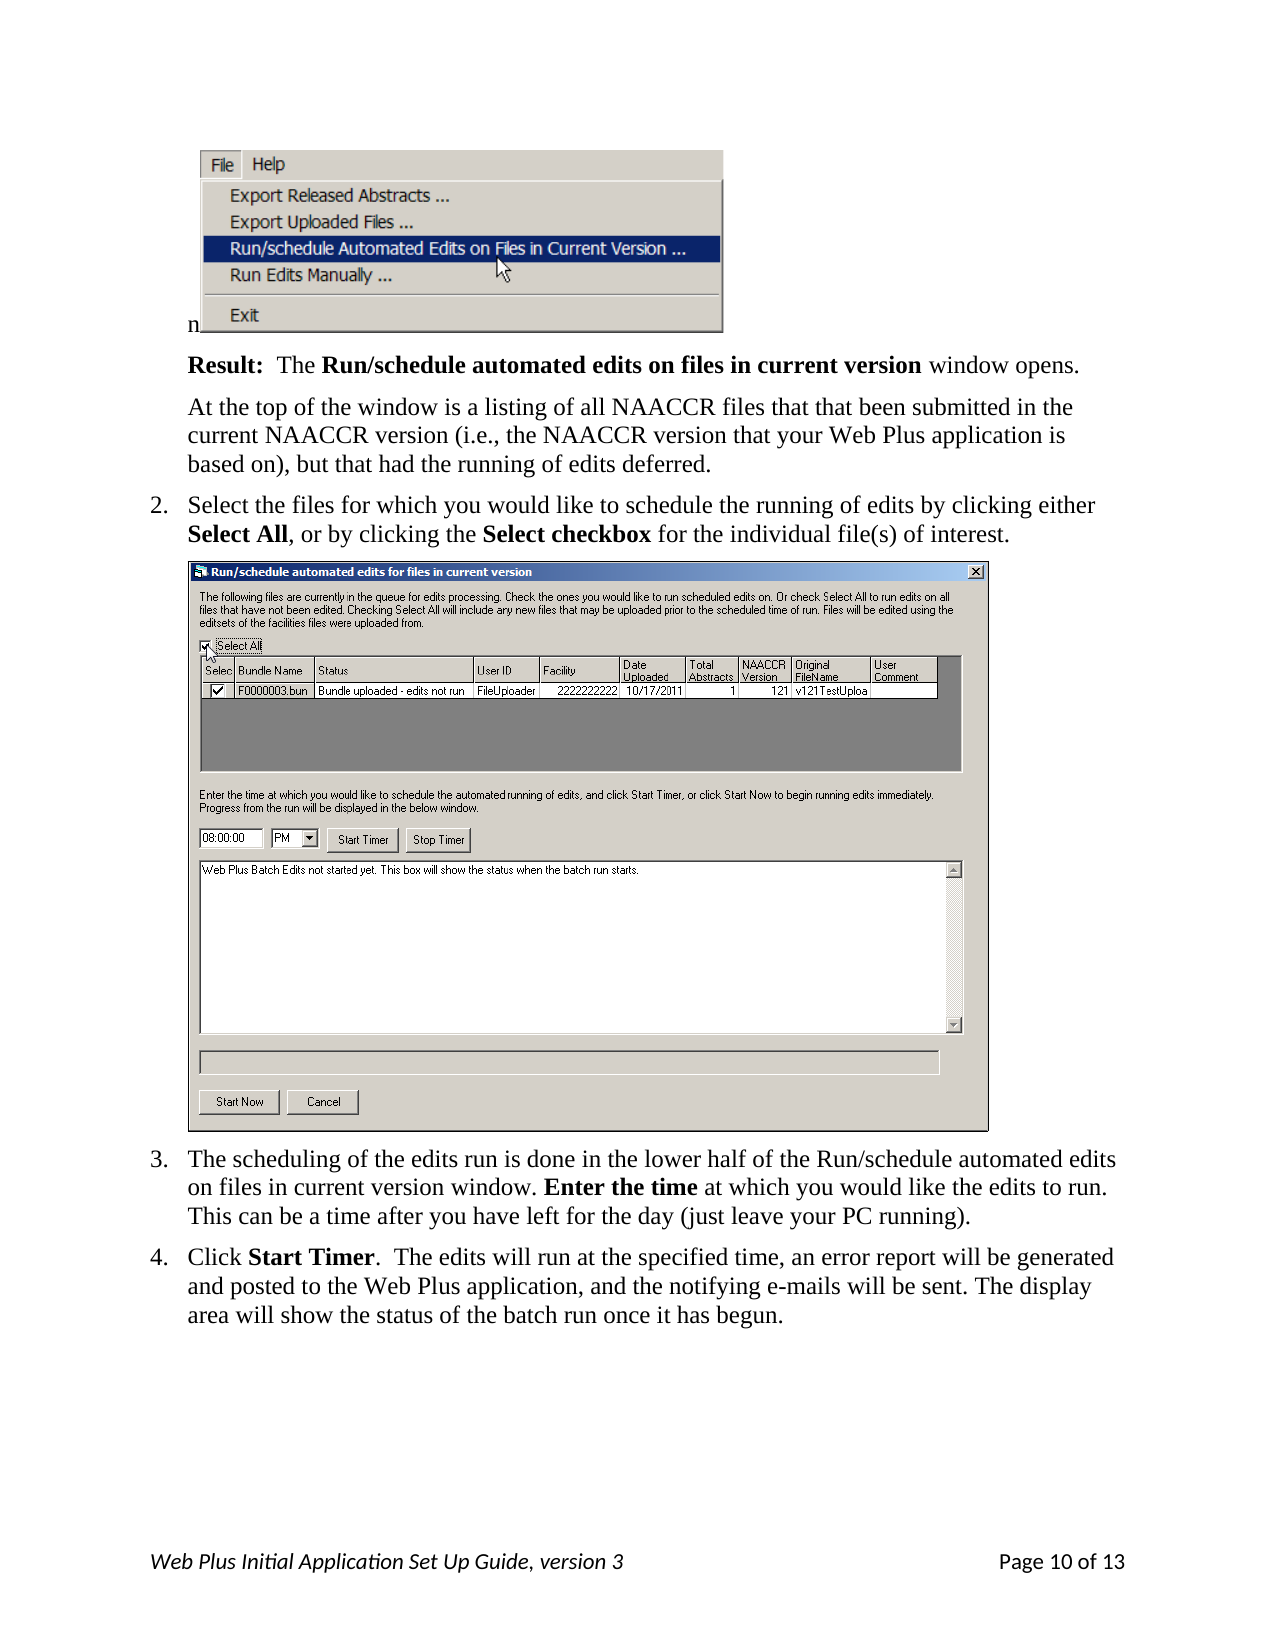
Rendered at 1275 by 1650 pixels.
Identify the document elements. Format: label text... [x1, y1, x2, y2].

list The scheduling of the edits run is done in the lower half of the Run/schedule automated edits on files in current version window. Enter the time at which you would like the edits to run. This can be a time after you have left for the day (just leave your PC running). [150, 1144, 1125, 1230]
list Select the files for which you would like to schedule the running of edits by clicking either Select All, or by clicking the Select checkbox for the individual file(s) of interest. [150, 491, 1125, 548]
picture [189, 562, 988, 1131]
text At the top of the window is a listing of all NAACCR files that that been submitted in the current NAACCR version (i.e., the NAACCR version that your Web Plus application is based on), but that had the running of edits deferred. [187, 392, 1125, 478]
list Click Start Timer. The edits will run at the specified time, an error report will be generated and posted to the Web Plus application, and the notifying e-mails will be sent. The display area will show the status of the batch run once it has begun. [150, 1242, 1125, 1329]
picture [200, 150, 724, 333]
text Result: The Run/schedule automated edits on files in current version window opens. [187, 351, 1125, 379]
